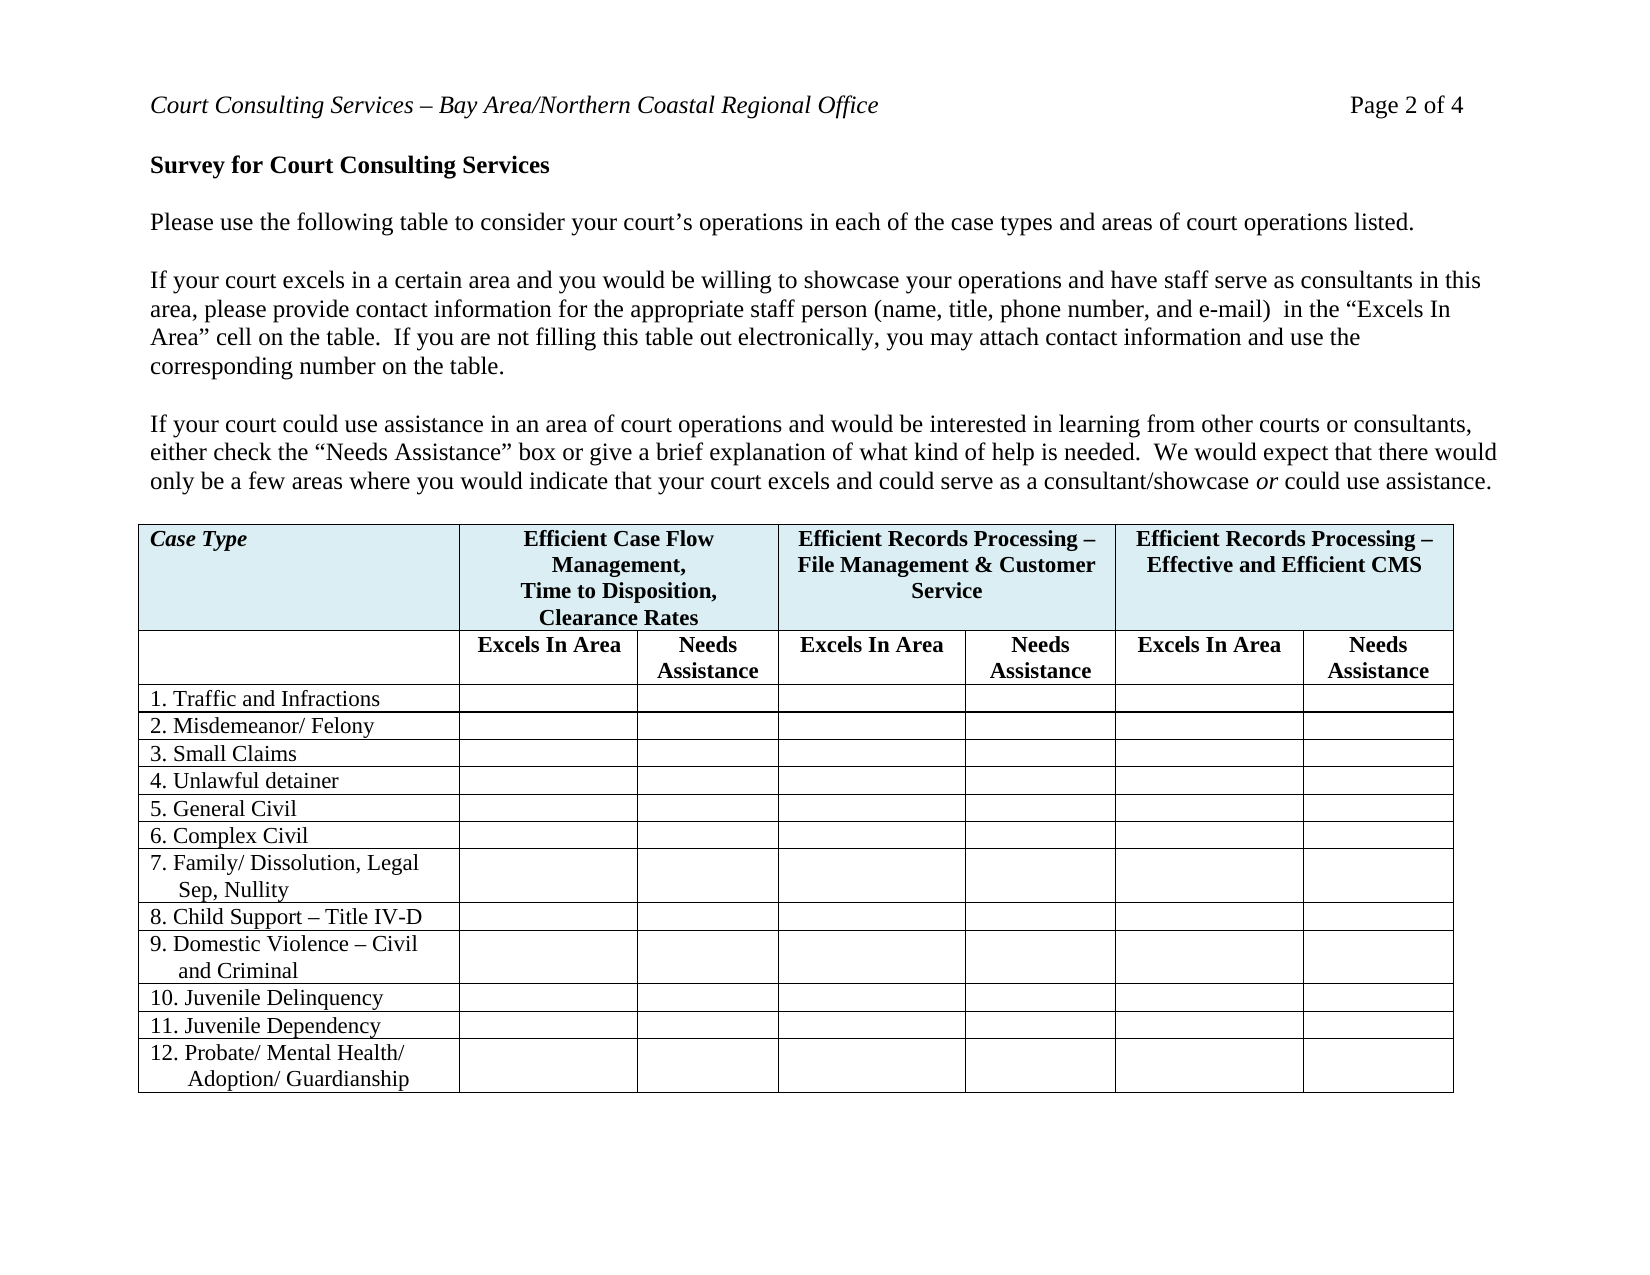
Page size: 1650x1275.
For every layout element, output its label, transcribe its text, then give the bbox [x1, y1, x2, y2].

table_cell [460, 740, 637, 766]
table_cell [966, 822, 1115, 848]
table_cell [638, 931, 778, 983]
table_cell [460, 1039, 637, 1092]
table_cell [966, 740, 1115, 766]
table_cell [460, 713, 637, 739]
table_cell [139, 631, 459, 684]
table_cell [460, 685, 637, 711]
table_cell 11. Juvenile Dependency [139, 1012, 459, 1038]
table_cell 9. Domestic Violence – Civil and Criminal [139, 931, 459, 983]
table_cell [1116, 822, 1303, 848]
table_cell [638, 1039, 778, 1092]
table_cell [638, 822, 778, 848]
table_cell [779, 685, 965, 711]
table_cell [966, 795, 1115, 821]
table_cell [638, 685, 778, 711]
table_cell [638, 767, 778, 793]
table_cell [638, 903, 778, 929]
table_cell [1116, 1012, 1303, 1038]
table_cell [1116, 931, 1303, 983]
table_cell [1304, 931, 1453, 983]
table_cell [779, 1012, 965, 1038]
table_cell [1304, 767, 1453, 793]
table_cell [966, 767, 1115, 793]
table_cell 4. Unlawful detainer [139, 767, 459, 793]
table_cell 8. Child Support – Title IV-D [139, 903, 459, 929]
table_cell [779, 767, 965, 793]
table_header Efficient Case Flow Management, Time to Disposition, Clearance Rates [460, 525, 778, 630]
table_cell [966, 984, 1115, 1011]
table_cell [638, 1012, 778, 1038]
table_cell [1304, 1012, 1453, 1038]
table_cell 10. Juvenile Delinquency [139, 984, 459, 1011]
table_cell [1116, 740, 1303, 766]
table_cell Excels In Area [779, 631, 965, 684]
table_cell [966, 903, 1115, 929]
table_cell [1116, 849, 1303, 902]
table_cell [638, 740, 778, 766]
table_header Efficient Records Processing – Effective and Efficient CMS [1116, 525, 1453, 630]
table_cell 3. Small Claims [139, 740, 459, 766]
table_cell [779, 849, 965, 902]
table_cell [460, 1012, 637, 1038]
table_cell [1304, 903, 1453, 929]
table_cell [460, 849, 637, 902]
table_cell [1304, 795, 1453, 821]
table_cell [1116, 685, 1303, 711]
table_cell 1. Traffic and Infractions [139, 685, 459, 711]
table_cell [638, 849, 778, 902]
table_cell [779, 931, 965, 983]
table_cell [460, 931, 637, 983]
table_cell Needs Assistance [638, 631, 778, 684]
table_header Case Type [139, 525, 459, 630]
table_cell [1116, 1039, 1303, 1092]
table_cell Needs Assistance [1304, 631, 1453, 684]
text Please use the following table to consider your court’s operations in each of the case types and areas of court operations listed. [150, 207, 1500, 236]
table_cell [1116, 903, 1303, 929]
table_cell [966, 931, 1115, 983]
table_cell [460, 767, 637, 793]
table_cell Excels In Area [1116, 631, 1303, 684]
table_cell Needs Assistance [966, 631, 1115, 684]
table_cell 6. Complex Civil [139, 822, 459, 848]
table_header Efficient Records Processing – File Management & Customer Service [779, 525, 1115, 630]
table_cell Excels In Area [460, 631, 637, 684]
table_cell [460, 822, 637, 848]
table_cell [1116, 795, 1303, 821]
table_cell [779, 713, 965, 739]
table_cell 7. Family/ Dissolution, Legal Sep, Nullity [139, 849, 459, 902]
table_cell [779, 903, 965, 929]
table_cell [779, 984, 965, 1011]
table_cell [966, 713, 1115, 739]
table_cell [1304, 685, 1453, 711]
table_cell [1304, 1039, 1453, 1092]
table_cell [1304, 740, 1453, 766]
table_cell [779, 795, 965, 821]
text If your court could use assistance in an area of court operations and would be interested in learning from other courts or consultants, either check the “Needs Assistance” box or give a brief explanation of what kind of help is needed. We would expect that there would only be a few areas where you would indicate that your court excels and could serve as a consultant/showcase or could use assistance. [150, 409, 1500, 495]
table_cell [1304, 849, 1453, 902]
table_cell [966, 1039, 1115, 1092]
table_cell [1116, 713, 1303, 739]
text If your court excels in a certain area and you would be willing to showcase your operations and have staff serve as consultants in this area, please provide contact information for the appropriate staff person (name, title, phone number, and e-mail) in the “Excels In Area” cell on the table. If you are not filling this table out electronically, you may attach contact information and use the corresponding number on the table. [150, 265, 1500, 380]
table_cell [460, 984, 637, 1011]
table_cell [1116, 767, 1303, 793]
table_cell [638, 984, 778, 1011]
table_cell [638, 713, 778, 739]
table_cell [1304, 822, 1453, 848]
table_cell [638, 795, 778, 821]
table_cell [460, 903, 637, 929]
table_cell [1304, 713, 1453, 739]
table_cell [779, 1039, 965, 1092]
table_cell [460, 795, 637, 821]
table_cell 12. Probate/ Mental Health/ Adoption/ Guardianship [139, 1039, 459, 1092]
text Survey for Court Consulting Services [150, 150, 1500, 179]
table_cell [966, 849, 1115, 902]
table_cell [966, 1012, 1115, 1038]
table_cell [779, 740, 965, 766]
table_cell [1304, 984, 1453, 1011]
table_cell [1116, 984, 1303, 1011]
table_cell [966, 685, 1115, 711]
table_cell 2. Misdemeanor/ Felony [139, 713, 459, 739]
table_cell 5. General Civil [139, 795, 459, 821]
table_cell [779, 822, 965, 848]
